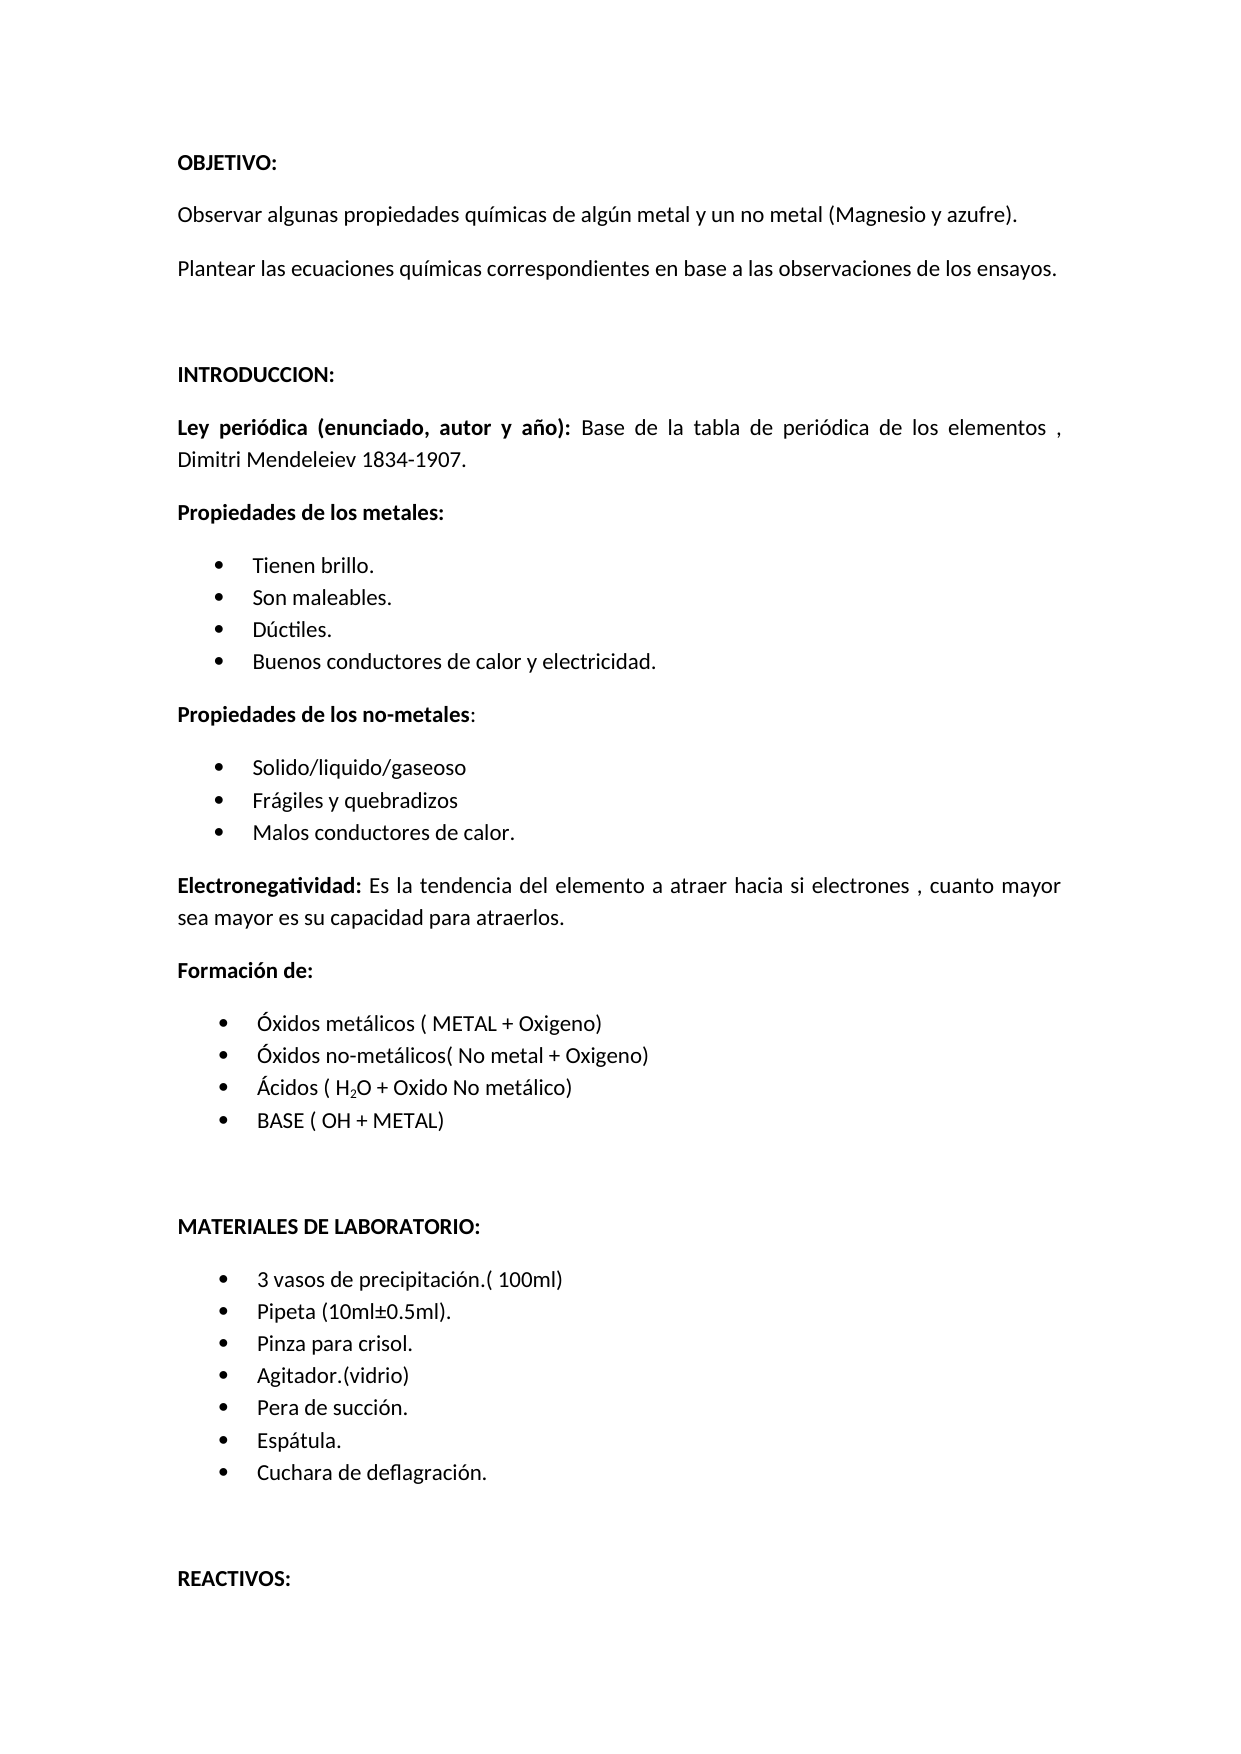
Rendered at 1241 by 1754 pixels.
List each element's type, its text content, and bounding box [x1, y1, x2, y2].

list Agitador.(vidrio) [219, 1361, 1063, 1389]
text INTRODUCCION: [177, 360, 1063, 388]
list Pinza para crisol. [219, 1329, 1063, 1357]
list Malos conductores de calor. [215, 818, 1063, 846]
list 3 vasos de precipitación.( 100ml) [219, 1265, 1063, 1293]
text Observar algunas propiedades químicas de algún metal y un no metal (Magnesio y azufre). [177, 201, 1063, 229]
list Pera de succión. [219, 1393, 1063, 1422]
list Frágiles y quebradizos [215, 786, 1063, 814]
text Propiedades de los no-metales: [177, 701, 1063, 728]
text MATERIALES DE LABORATORIO: [177, 1212, 1063, 1240]
text Formación de: [177, 956, 1063, 984]
list Ácidos ( H2O + Oxido No metálico) [219, 1073, 1063, 1102]
text Plantear las ecuaciones químicas correspondientes en base a las observaciones de los ensayos. [177, 254, 1063, 282]
list Buenos conductores de calor y electricidad. [215, 647, 1063, 676]
text OBJETIVO: [177, 148, 1063, 176]
text Electronegatividad: Es la tendencia del elemento a atraer hacia si electrones , cuanto mayor sea mayor es su capacidad para atraerlos. [177, 871, 1063, 931]
list Dúctiles. [215, 615, 1063, 643]
list BASE ( OH + METAL) [219, 1106, 1063, 1134]
text Propiedades de los metales: [177, 498, 1063, 526]
text Ley periódica (enunciado, autor y año): Base de la tabla de periódica de los elementos , Dimitri Mendeleiev 1834-1907. [177, 413, 1063, 473]
list Espátula. [219, 1426, 1063, 1454]
list Son maleables. [215, 583, 1063, 611]
list Pipeta (10ml±0.5ml). [219, 1297, 1063, 1325]
list Cuchara de deflagración. [219, 1458, 1063, 1486]
text REACTIVOS: [177, 1564, 1063, 1592]
list Tienen brillo. [215, 551, 1063, 579]
list Solido/liquido/gaseoso [215, 753, 1063, 782]
list Óxidos no-metálicos( No metal + Oxigeno) [219, 1041, 1063, 1069]
list Óxidos metálicos ( METAL + Oxigeno) [219, 1009, 1063, 1037]
